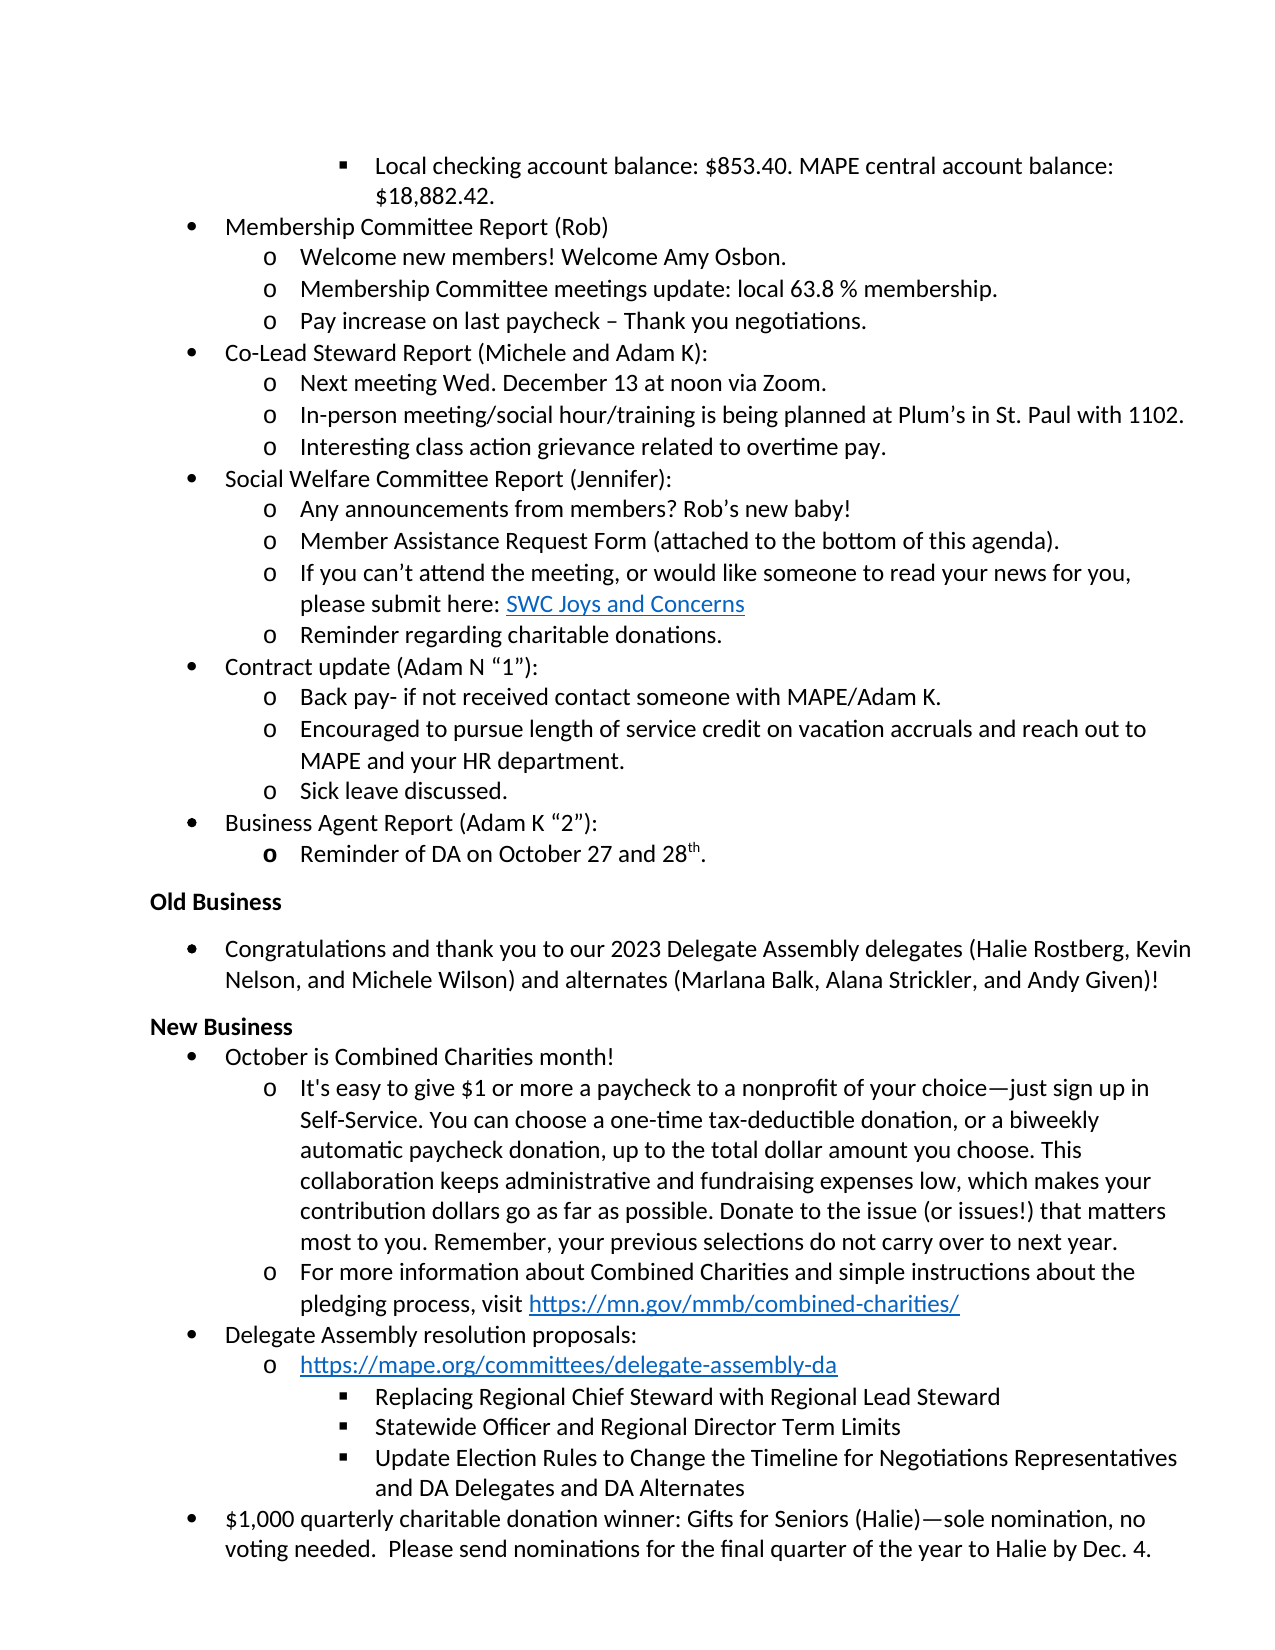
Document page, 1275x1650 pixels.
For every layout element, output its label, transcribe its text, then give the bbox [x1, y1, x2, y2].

list Reminder regarding charitable donations. [262, 619, 1200, 651]
list Next meeting Wed. December 13 at noon via Zoom. [262, 367, 1200, 399]
list Update Election Rules to Change the Timeline for Negotiations Representatives and DA Delegates and DA Alternates [337, 1442, 1200, 1503]
list Delegate Assembly resolution proposals: [187, 1319, 1200, 1349]
list In-person meeting/social hour/training is being planned at Plum’s in St. Paul with 1102. [262, 399, 1200, 431]
list Encouraged to pursue length of service credit on vacation accruals and reach out to MAPE and your HR department. [262, 713, 1200, 775]
list Sick leave discussed. [262, 775, 1200, 807]
list $1,000 quarterly charitable donation winner: Gifts for Seniors (Halie)—sole nomination, no voting needed. Please send nominations for the final quarter of the year to Halie by Dec. 4. [187, 1503, 1200, 1564]
list Social Welfare Committee Report (Jennifer): [187, 463, 1200, 493]
list If you can’t attend the meeting, or would like someone to read your news for you, please submit here: SWC Joys and Concerns [262, 557, 1200, 619]
list October is Combined Charities month! [187, 1042, 1200, 1072]
list Welcome new members! Welcome Amy Osbon. [262, 242, 1200, 273]
list Member Assistance Request Form (attached to the bottom of this agenda). [262, 525, 1200, 557]
list Reminder of DA on October 27 and 28th. [262, 838, 1200, 869]
list Back pay- if not received contact someone with MAPE/Adam K. [262, 681, 1200, 713]
list For more information about Combined Charities and simple instructions about the pledging process, visit https://mn.gov/mmb/combined-charities/ [262, 1256, 1200, 1319]
list Membership Committee meetings update: local 63.8 % membership. [262, 273, 1200, 305]
list https://mape.org/committees/delegate-assembly-da [262, 1349, 1200, 1381]
text Old Business [150, 886, 1200, 917]
list Interesting class action grievance related to overtime pay. [262, 431, 1200, 463]
list Local checking account balance: $853.40. MAPE central account balance: $18,882.42. [337, 150, 1200, 211]
list Contract update (Adam N “1”): [187, 651, 1200, 681]
list Business Agent Report (Adam K “2”): [187, 807, 1200, 838]
list Congratulations and thank you to our 2023 Delegate Assembly delegates (Halie Rostberg, Kevin Nelson, and Michele Wilson) and alternates (Marlana Balk, Alana Strickler, and Andy Given)! [187, 933, 1200, 994]
text New Business [150, 1011, 1200, 1042]
list Pay increase on last paycheck – Thank you negotiations. [262, 305, 1200, 337]
list Statewide Officer and Regional Director Term Limits [337, 1412, 1200, 1442]
list Replacing Regional Chief Steward with Regional Lead Steward [337, 1381, 1200, 1412]
list Membership Committee Report (Rob) [187, 211, 1200, 242]
list It's easy to give $1 or more a paycheck to a nonprofit of your choice—just sign up in Self-Service. You can choose a one-time tax-deductible donation, or a biweekly automatic paycheck donation, up to the total dollar amount you choose. This collaboration keeps administrative and fundraising expenses low, which makes your contribution dollars go as far as possible. Donate to the issue (or issues!) that matters most to you. Remember, your previous selections do not carry over to next year. [262, 1072, 1200, 1256]
list Co-Lead Steward Report (Michele and Adam K): [187, 337, 1200, 367]
list Any announcements from members? Rob’s new baby! [262, 493, 1200, 525]
